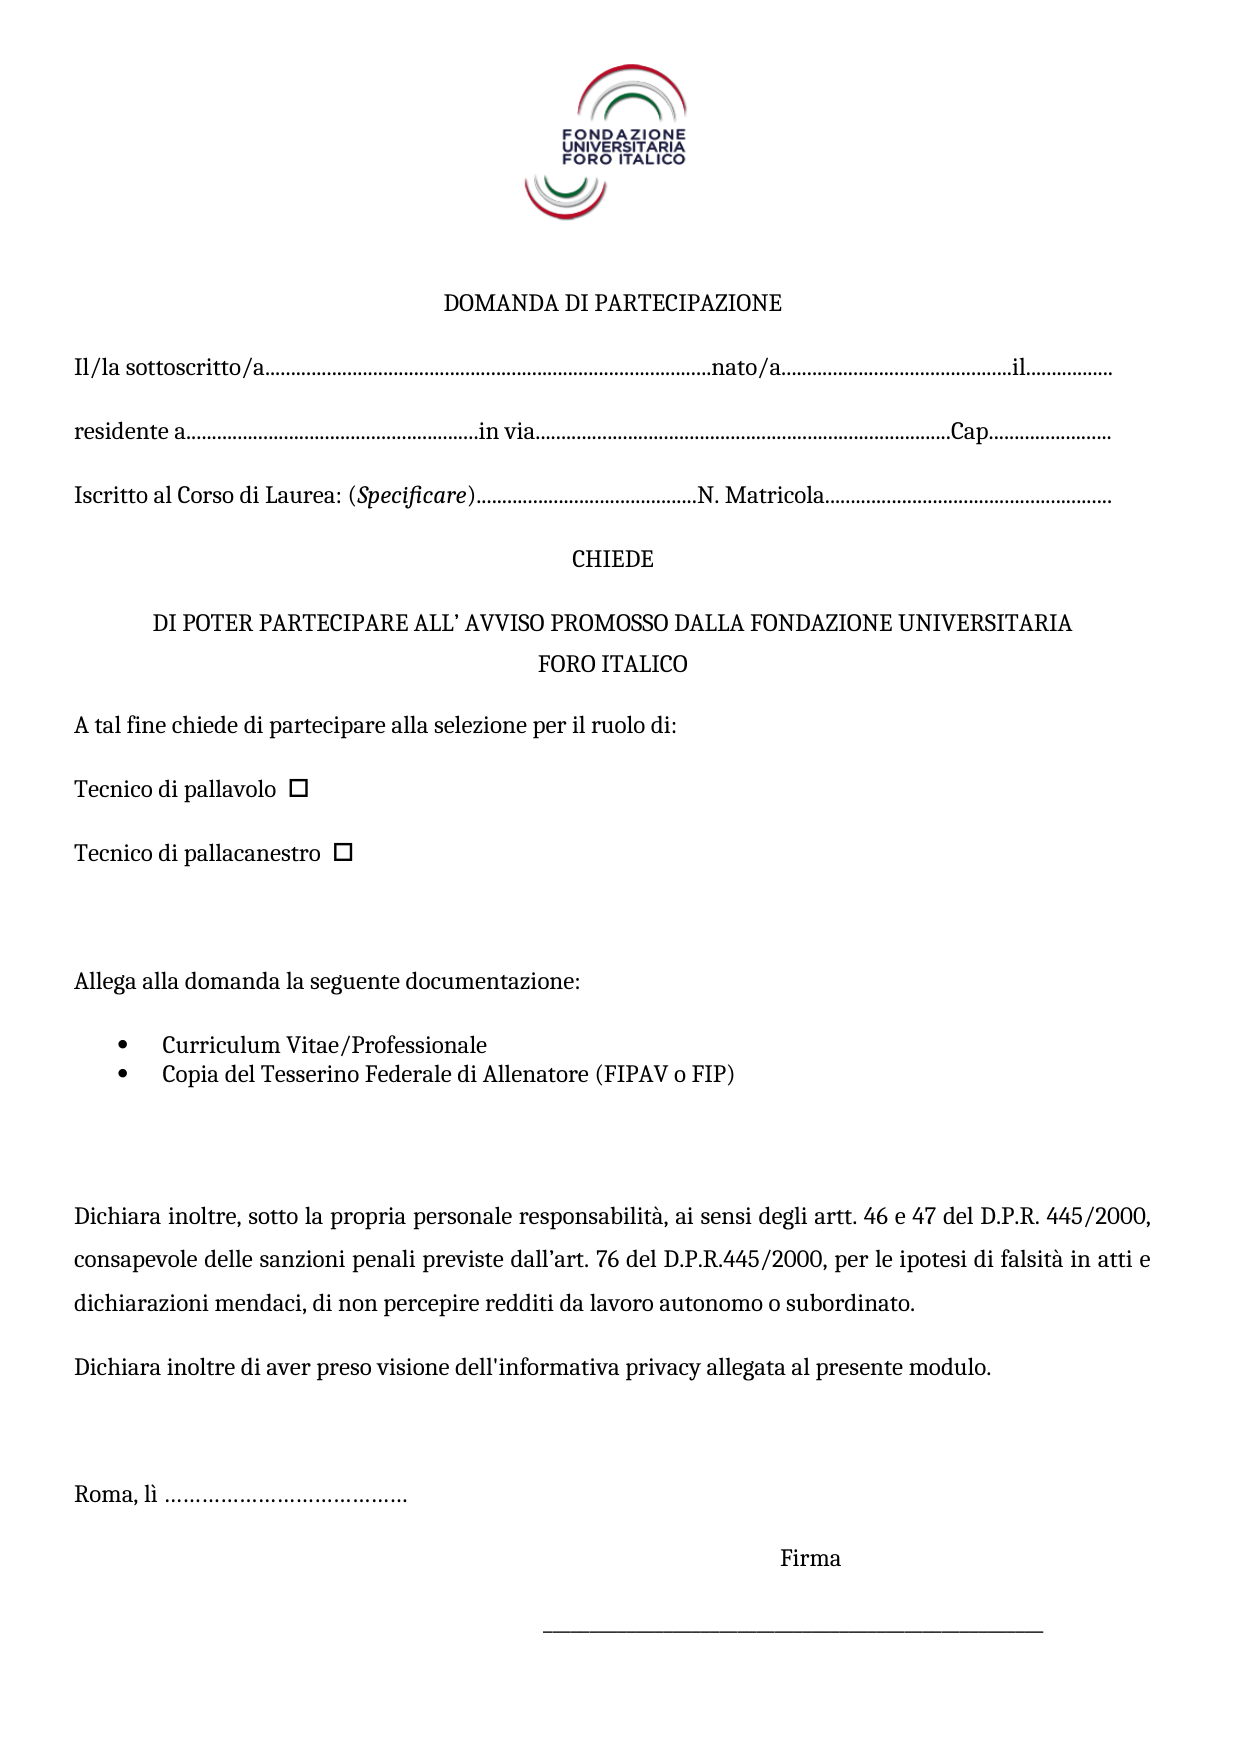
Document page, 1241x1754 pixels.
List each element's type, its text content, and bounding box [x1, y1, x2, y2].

text Tecnico di pallacanestro [74, 839, 1152, 868]
text ______________________________________________________ [74, 1608, 1152, 1637]
text Allega alla domanda la seguente documentazione: [74, 967, 1152, 996]
text DOMANDA DI PARTECIPAZIONE [74, 289, 1152, 318]
text Firma [74, 1544, 1152, 1573]
text Iscritto al Corso di Laurea: (Specificare)...........................................N. Matricola........................................................ [74, 481, 1152, 510]
text Tecnico di pallavolo [74, 775, 1152, 804]
text CHIEDE [74, 545, 1152, 574]
text Dichiara inoltre di aver preso visione dell'informativa privacy allegata al presente modulo. [74, 1352, 1152, 1381]
list Copia del Tesserino Federale di Allenatore (FIPAV o FIP) [118, 1060, 1152, 1089]
text A tal fine chiede di partecipare alla selezione per il ruolo di: [74, 711, 1152, 740]
text FORO ITALICO [74, 650, 1152, 679]
picture [518, 60, 693, 223]
text Dichiara inoltre, sotto la propria personale responsabilità, ai sensi degli artt. 46 e 47 del D.P.R. 445/2000, consapevole delle sanzioni penali previste dall’art. 76 del D.P.R.445/2000, per le ipotesi di falsità in atti e dichiarazioni mendaci, di non percepire redditi da lavoro autonomo o subordinato. [74, 1202, 1152, 1317]
text Il/la sottoscritto/a.......................................................................................nato/a.............................................il................. [74, 353, 1152, 382]
text DI POTER PARTECIPARE ALL’ AVVISO PROMOSSO DALLA FONDAZIONE UNIVERSITARIA [74, 609, 1152, 638]
list Curriculum Vitae/Professionale [118, 1031, 1152, 1060]
text residente a.........................................................in via.................................................................................Cap........................ [74, 417, 1152, 446]
text Roma, lì ………………………………… [74, 1480, 1152, 1509]
